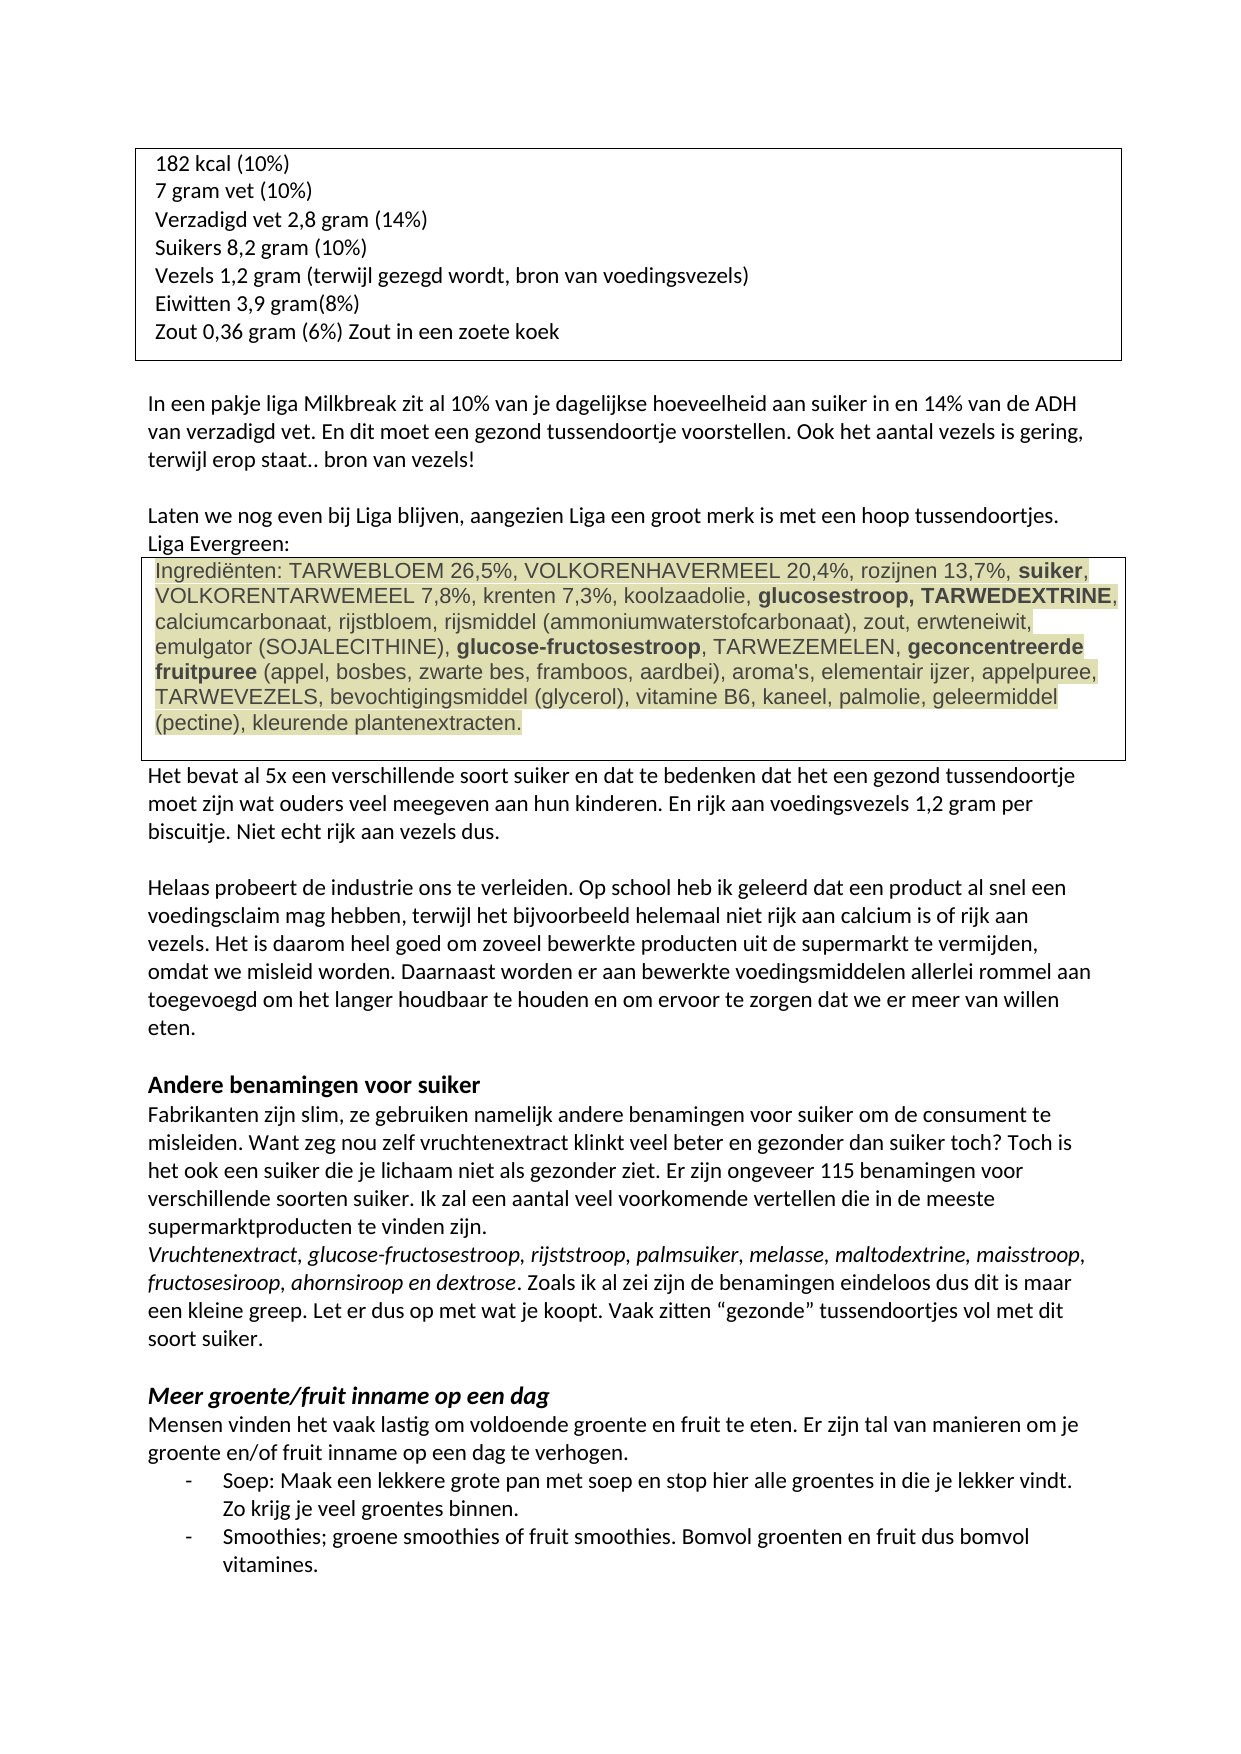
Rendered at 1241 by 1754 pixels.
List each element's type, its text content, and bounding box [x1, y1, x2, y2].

text Fabrikanten zijn slim, ze gebruiken namelijk andere benamingen voor suiker om de consument te misleiden. Want zeg nou zelf vruchtenextract klinkt veel beter en gezonder dan suiker toch? Toch is het ook een suiker die je lichaam niet als gezonder ziet. Er zijn ongeveer 115 benamingen voor verschillende soorten suiker. Ik zal een aantal veel voorkomende vertellen die in de meeste supermarktproducten te vinden zijn. [148, 1100, 1093, 1240]
text Liga Evergreen: [148, 529, 1093, 557]
text Helaas probeert de industrie ons te verleiden. Op school heb ik geleerd dat een product al snel een voedingsclaim mag hebben, terwijl het bijvoorbeeld helemaal niet rijk aan calcium is of rijk aan vezels. Het is daarom heel goed om zoveel bewerkte producten uit de supermarkt te vermijden, omdat we misleid worden. Daarnaast worden er aan bewerkte voedingsmiddelen allerlei rommel aan toegevoegd om het langer houdbaar te houden en om ervoor te zorgen dat we er meer van willen eten. [148, 873, 1093, 1041]
text In een pakje liga Milkbreak zit al 10% van je dagelijkse hoeveelheid aan suiker in en 14% van de ADH van verzadigd vet. En dit moet een gezond tussendoortje voorstellen. Ook het aantal vezels is gering, terwijl erop staat.. bron van vezels! [148, 389, 1093, 473]
text Het bevat al 5x een verschillende soort suiker en dat te bedenken dat het een gezond tussendoortje moet zijn wat ouders veel meegeven aan hun kinderen. En rijk aan voedingsvezels 1,2 gram per biscuitje. Niet echt rijk aan vezels dus. [148, 761, 1093, 845]
table_cell 182 kcal (10%) 7 gram vet (10%) Verzadigd vet 2,8 gram (14%) Suikers 8,2 gram (10%) Vezels 1,2 gram (terwijl gezegd wordt, bron van voedingsvezels) Eiwitten 3,9 gram(8%) Zout 0,36 gram (6%) Zout in een zoete koek [136, 149, 1121, 360]
table_header Ingrediënten: TARWEBLOEM 26,5%, VOLKORENHAVERMEEL 20,4%, rozijnen 13,7%, suiker, VOLKORENTARWEMEEL 7,8%, krenten 7,3%, koolzaadolie, glucosestroop, TARWEDEXTRINE, calciumcarbonaat, rijstbloem, rijsmiddel (ammoniumwaterstofcarbonaat), zout, erwteneiwit, emulgator (SOJALECITHINE), glucose-fructosestroop, TARWEZEMELEN, geconcentreerde fruitpuree (appel, bosbes, zwarte bes, framboos, aardbei), aroma's, elementair ijzer, appelpuree, TARWEVEZELS, bevochtigingsmiddel (glycerol), vitamine B6, kaneel, palmolie, geleermiddel (pectine), kleurende plantenextracten. [142, 558, 1125, 760]
text Laten we nog even bij Liga blijven, aangezien Liga een groot merk is met een hoop tussendoortjes. [148, 501, 1093, 529]
text Meer groente/fruit inname op een dag [148, 1380, 1093, 1410]
text Mensen vinden het vaak lastig om voldoende groente en fruit te eten. Er zijn tal van manieren om je groente en/of fruit inname op een dag te verhogen. [148, 1410, 1093, 1466]
list Smoothies; groene smoothies of fruit smoothies. Bomvol groenten en fruit dus bomvol vitamines. [185, 1522, 1093, 1578]
text Andere benamingen voor suiker [148, 1069, 1093, 1100]
list Soep: Maak een lekkere grote pan met soep en stop hier alle groentes in die je lekker vindt. Zo krijg je veel groentes binnen. [185, 1466, 1093, 1522]
text Vruchtenextract, glucose-fructosestroop, rijststroop, palmsuiker, melasse, maltodextrine, maisstroop, fructosesiroop, ahornsiroop en dextrose. Zoals ik al zei zijn de benamingen eindeloos dus dit is maar een kleine greep. Let er dus op met wat je koopt. Vaak zitten “gezonde” tussendoortjes vol met dit soort suiker. [148, 1240, 1093, 1352]
